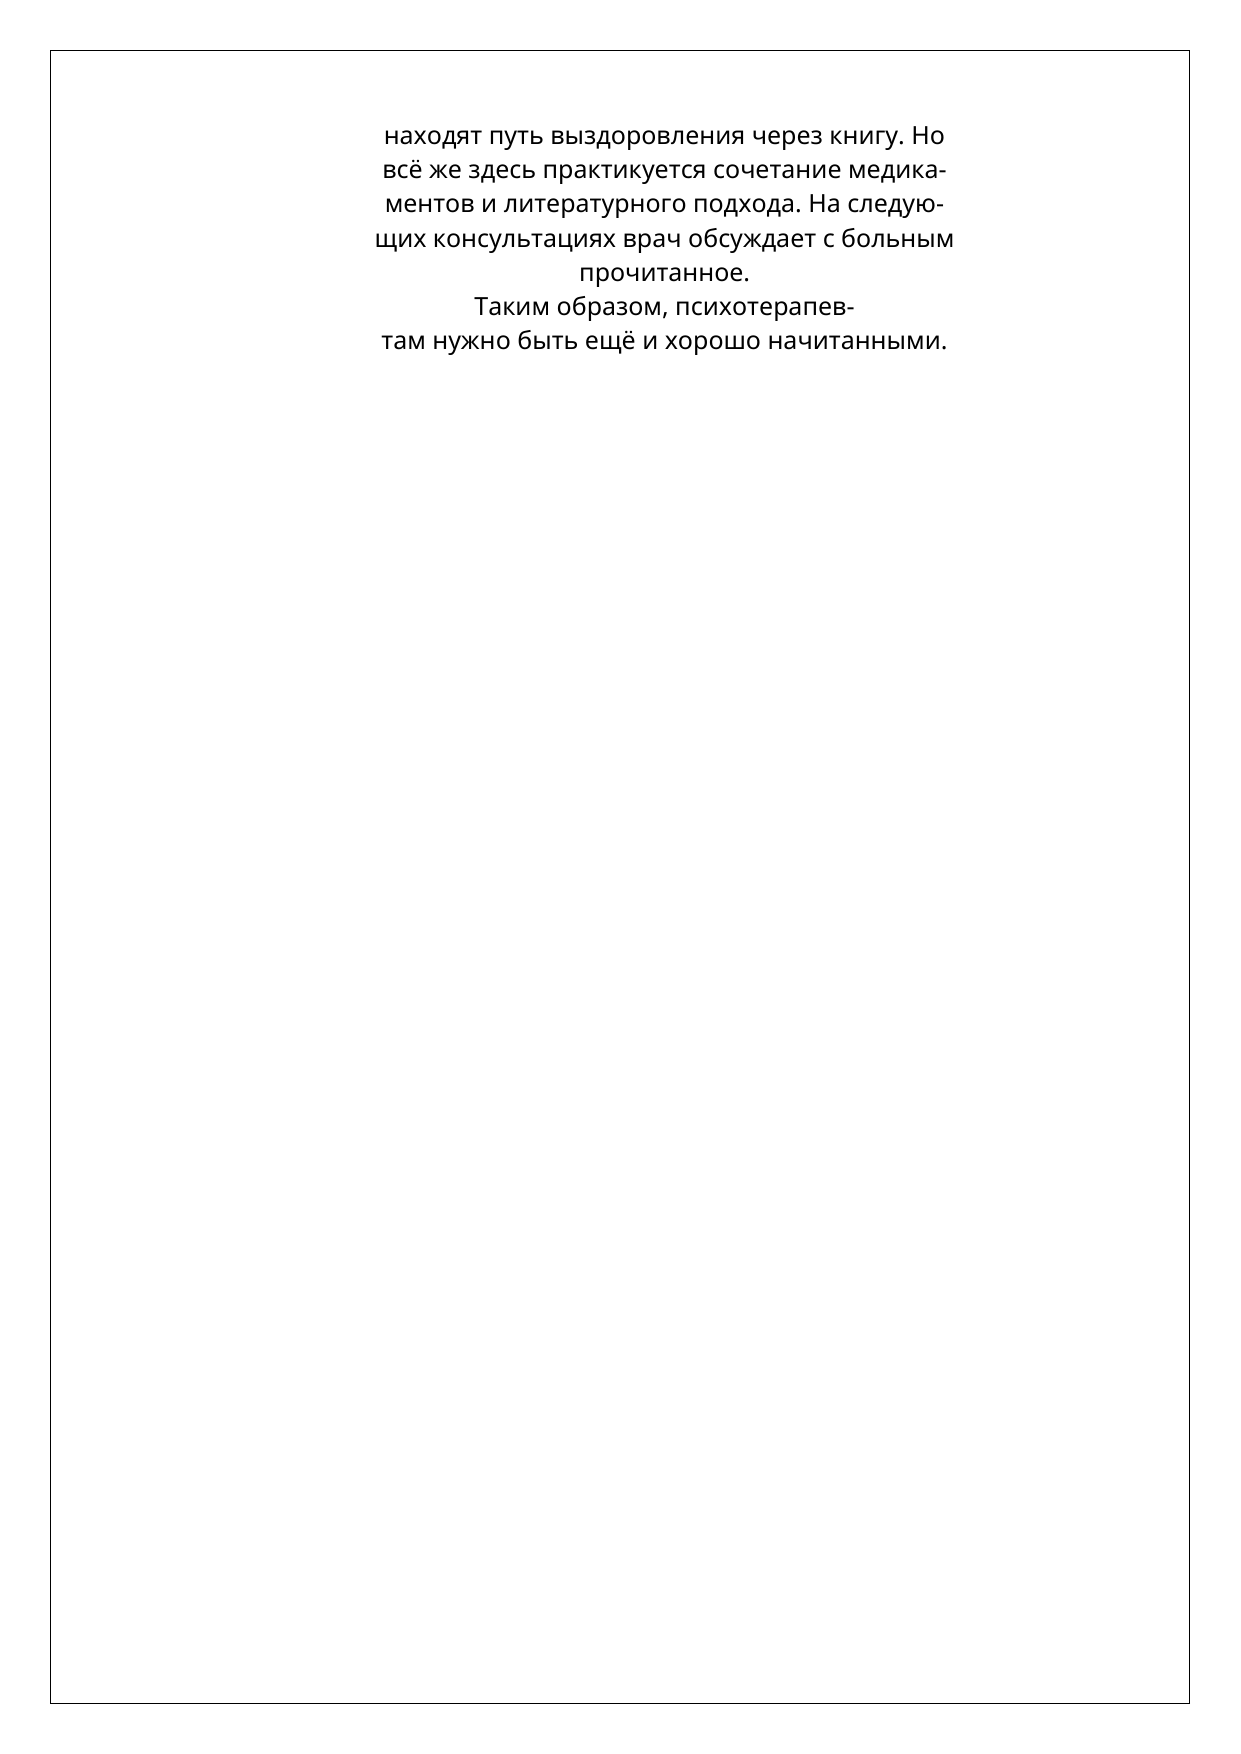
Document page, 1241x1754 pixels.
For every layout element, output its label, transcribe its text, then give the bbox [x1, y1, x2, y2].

text всё же здесь практикуется сочетание медика- [177, 152, 1152, 186]
text ментов и литературного подхода. На следую- [177, 186, 1152, 220]
text щих консультациях врач обсуждает с больным [177, 220, 1152, 254]
text находят путь выздоровления через книгу. Но [177, 118, 1152, 152]
text Таким образом, психотерапев- [177, 288, 1152, 322]
text там нужно быть ещё и хорошо начитанными. [177, 322, 1152, 356]
text прочитанное. [177, 254, 1152, 288]
